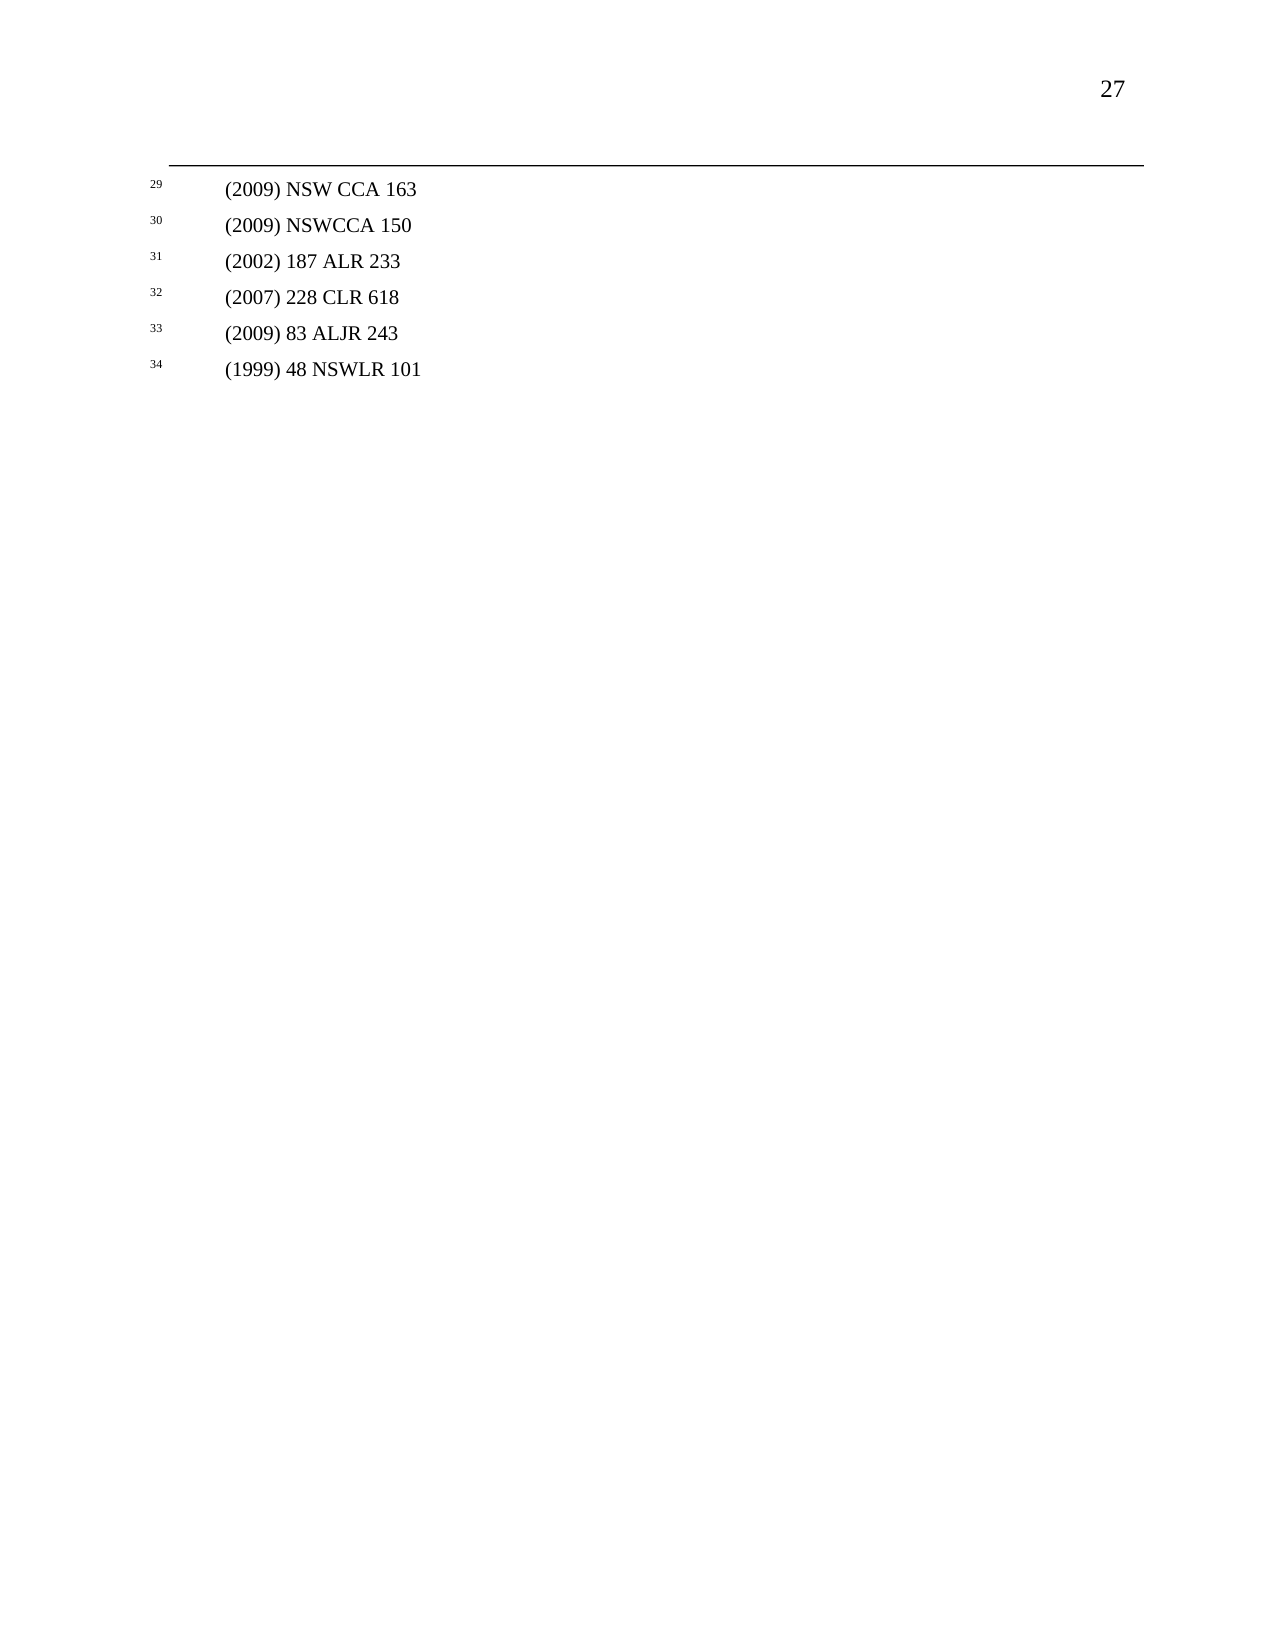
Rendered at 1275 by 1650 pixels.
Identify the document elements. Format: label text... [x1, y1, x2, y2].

text 30 (2009) NSWCCA 150 [150, 213, 1137, 237]
text 29 (2009) NSW CCA 163 [150, 177, 1137, 201]
text 32 (2007) 228 CLR 618 [150, 285, 1137, 309]
text 31 (2002) 187 ALR 233 [150, 249, 1137, 273]
text 33 (2009) 83 ALJR 243 [150, 321, 1137, 345]
text 34 (1999) 48 NSWLR 101 [150, 357, 1137, 381]
